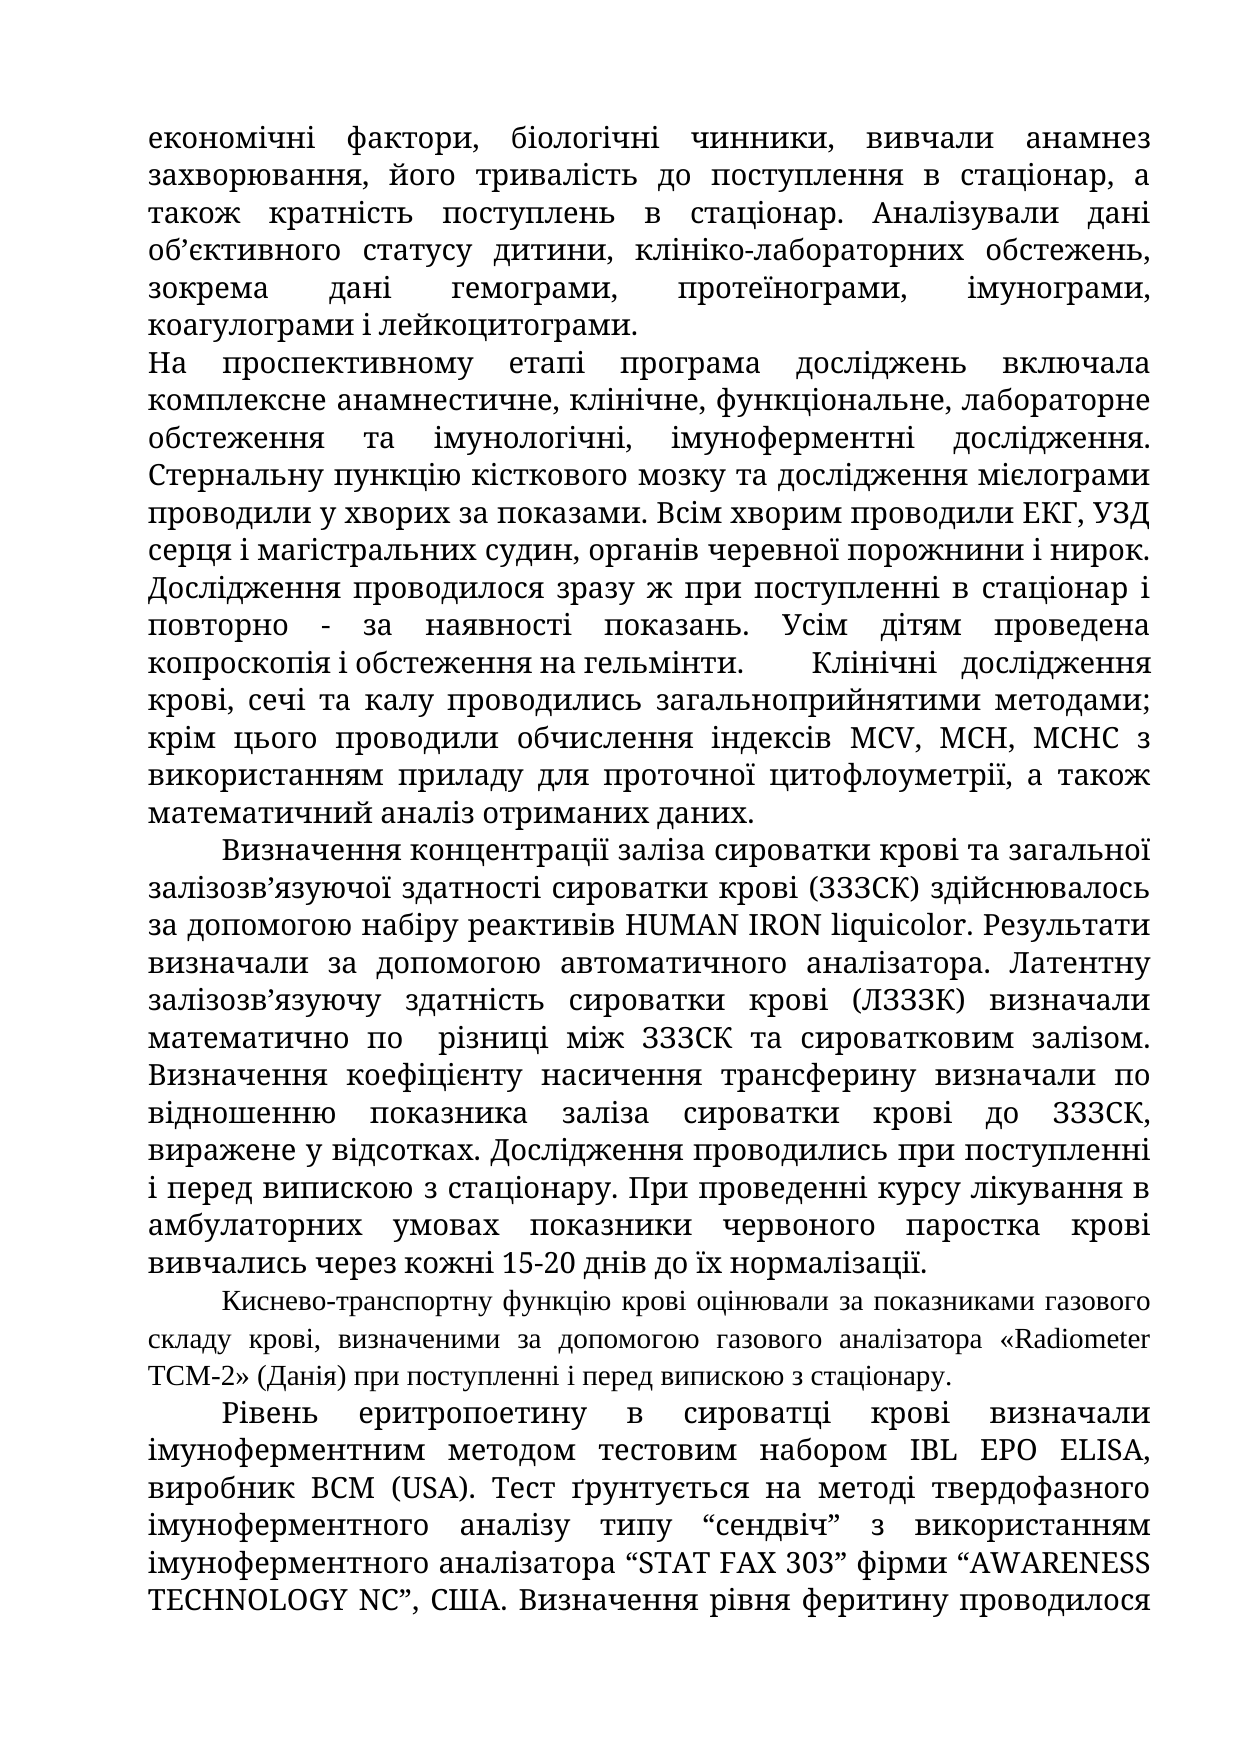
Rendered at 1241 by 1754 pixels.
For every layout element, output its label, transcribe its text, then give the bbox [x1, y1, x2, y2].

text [148, 1393, 1152, 1618]
text На проспективному етапі програма досліджень включала комплексне анамнестичне, клінічне, функціональне, лабораторне обстеження та імунологічні, імуноферментні дослідження. Стернальну пункцію кісткового мозку та дослідження мієлограми проводили у хворих за показами. Всім хворим проводили ЕКГ, УЗД серця і магістральних судин, органів черевної порожнини і нирок. Дослідження проводилося зразу ж при поступленні в стаціонар і повторно - за наявності показань. Усім дітям проведена копроскопія і обстеження на гельмінти. Клінічні дослідження крові, сечі та калу проводились загальноприйнятими методами; крім цього проводили обчислення індексів МСV, МСН, МСНС з використанням приладу для проточної цитофлоуметрії, а також математичний аналіз отриманих даних. [148, 343, 1152, 831]
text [148, 118, 1152, 343]
text Визначення концентрації заліза сироватки крові та загальної залізозв’язуючої здатності сироватки крові (ЗЗЗСК) здійснювалось за допомогою набіру реактивів HUMAN IRON liquicolor. Результати визначали за допомогою автоматичного аналізатора. Латентну залізозв’язуючу здатність сироватки крові (ЛЗЗЗК) визначали математично по різниці між ЗЗЗСК та сироватковим залізом. Визначення коефіцієнту насичення трансферину визначали по відношенню показника заліза сироватки крові до ЗЗЗСК, виражене у відсотках. Дослідження проводились при поступленні і перед випискою з стаціонару. При проведенні курсу лікування в амбулаторних умовах показники червоного паростка крові вивчались через кожні 15-20 днів до їх нормалізації. [148, 831, 1152, 1281]
text Киснево-транспортну функцію крові оцінювали за показниками газового складу крові, визначеними за допомогою газового аналізатора «Radiometer ТСМ-2» (Данія) при поступленні і перед випискою з стаціонару. [148, 1281, 1152, 1393]
